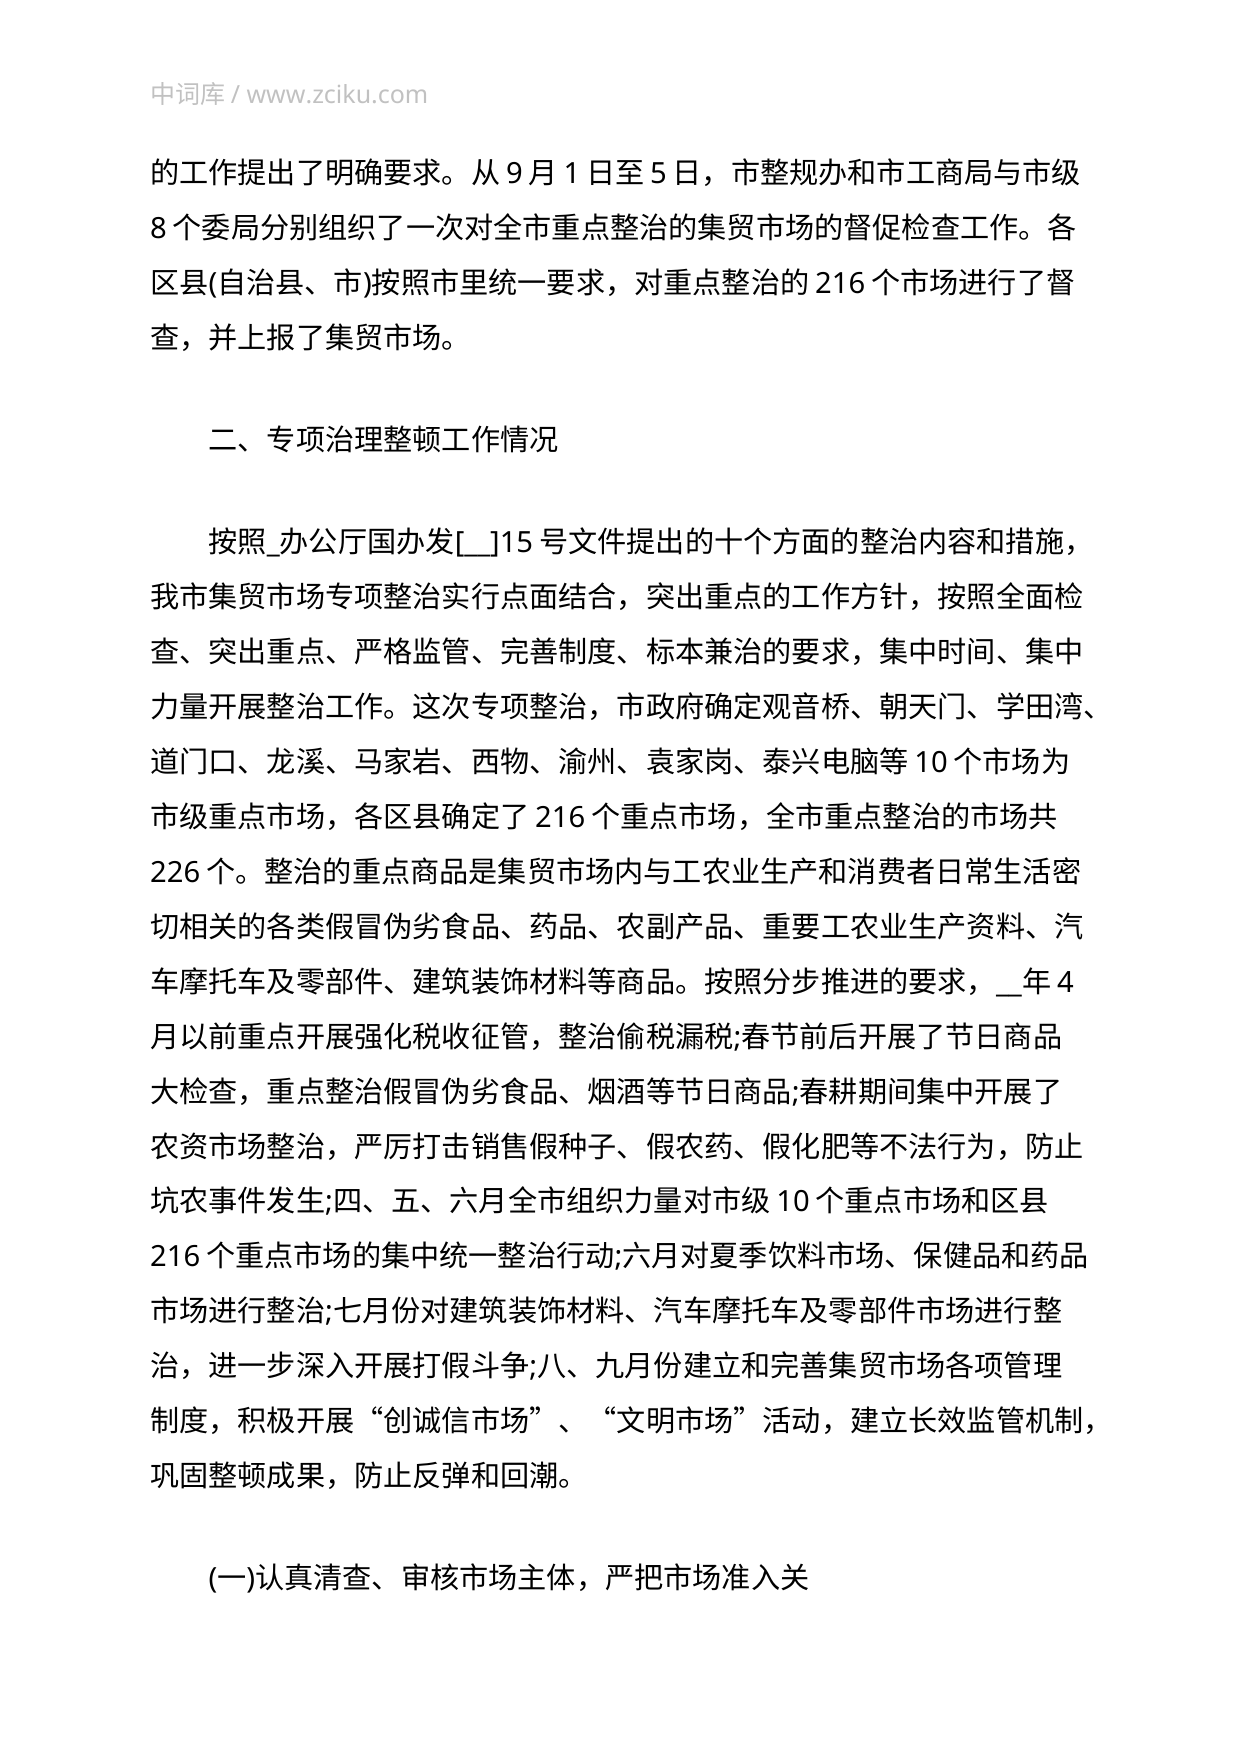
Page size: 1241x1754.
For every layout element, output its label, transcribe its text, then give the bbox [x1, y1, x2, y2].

text 按照_办公厅国办发[__]15号文件提出的十个方面的整治内容和措施，我市集贸市场专项整治实行点面结合，突出重点的工作方针，按照全面检查、突出重点、严格监管、完善制度、标本兼治的要求，集中时间、集中力量开展整治工作。这次专项整治，市政府确定观音桥、朝天门、学田湾、道门口、龙溪、马家岩、西物、渝州、袁家岗、泰兴电脑等10个市场为市级重点市场，各区县确定了216个重点市场，全市重点整治的市场共226个。整治的重点商品是集贸市场内与工农业生产和消费者日常生活密切相关的各类假冒伪劣食品、药品、农副产品、重要工农业生产资料、汽车摩托车及零部件、建筑装饰材料等商品。按照分步推进的要求，__年4月以前重点开展强化税收征管，整治偷税漏税;春节前后开展了节日商品大检查，重点整治假冒伪劣食品、烟酒等节日商品;春耕期间集中开展了农资市场整治，严厉打击销售假种子、假农药、假化肥等不法行为，防止坑农事件发生;四、五、六月全市组织力量对市级10个重点市场和区县216个重点市场的集中统一整治行动;六月对夏季饮料市场、保健品和药品市场进行整治;七月份对建筑装饰材料、汽车摩托车及零部件市场进行整治，进一步深入开展打假斗争;八、九月份建立和完善集贸市场各项管理制度，积极开展“创诚信市场”、“文明市场”活动，建立长效监管机制，巩固整顿成果，防止反弹和回潮。 [150, 518, 1090, 1495]
text (一)认真清查、审核市场主体，严把市场准入关 [150, 1555, 1090, 1597]
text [150, 150, 1090, 357]
text 二、专项治理整顿工作情况 [150, 417, 1090, 459]
